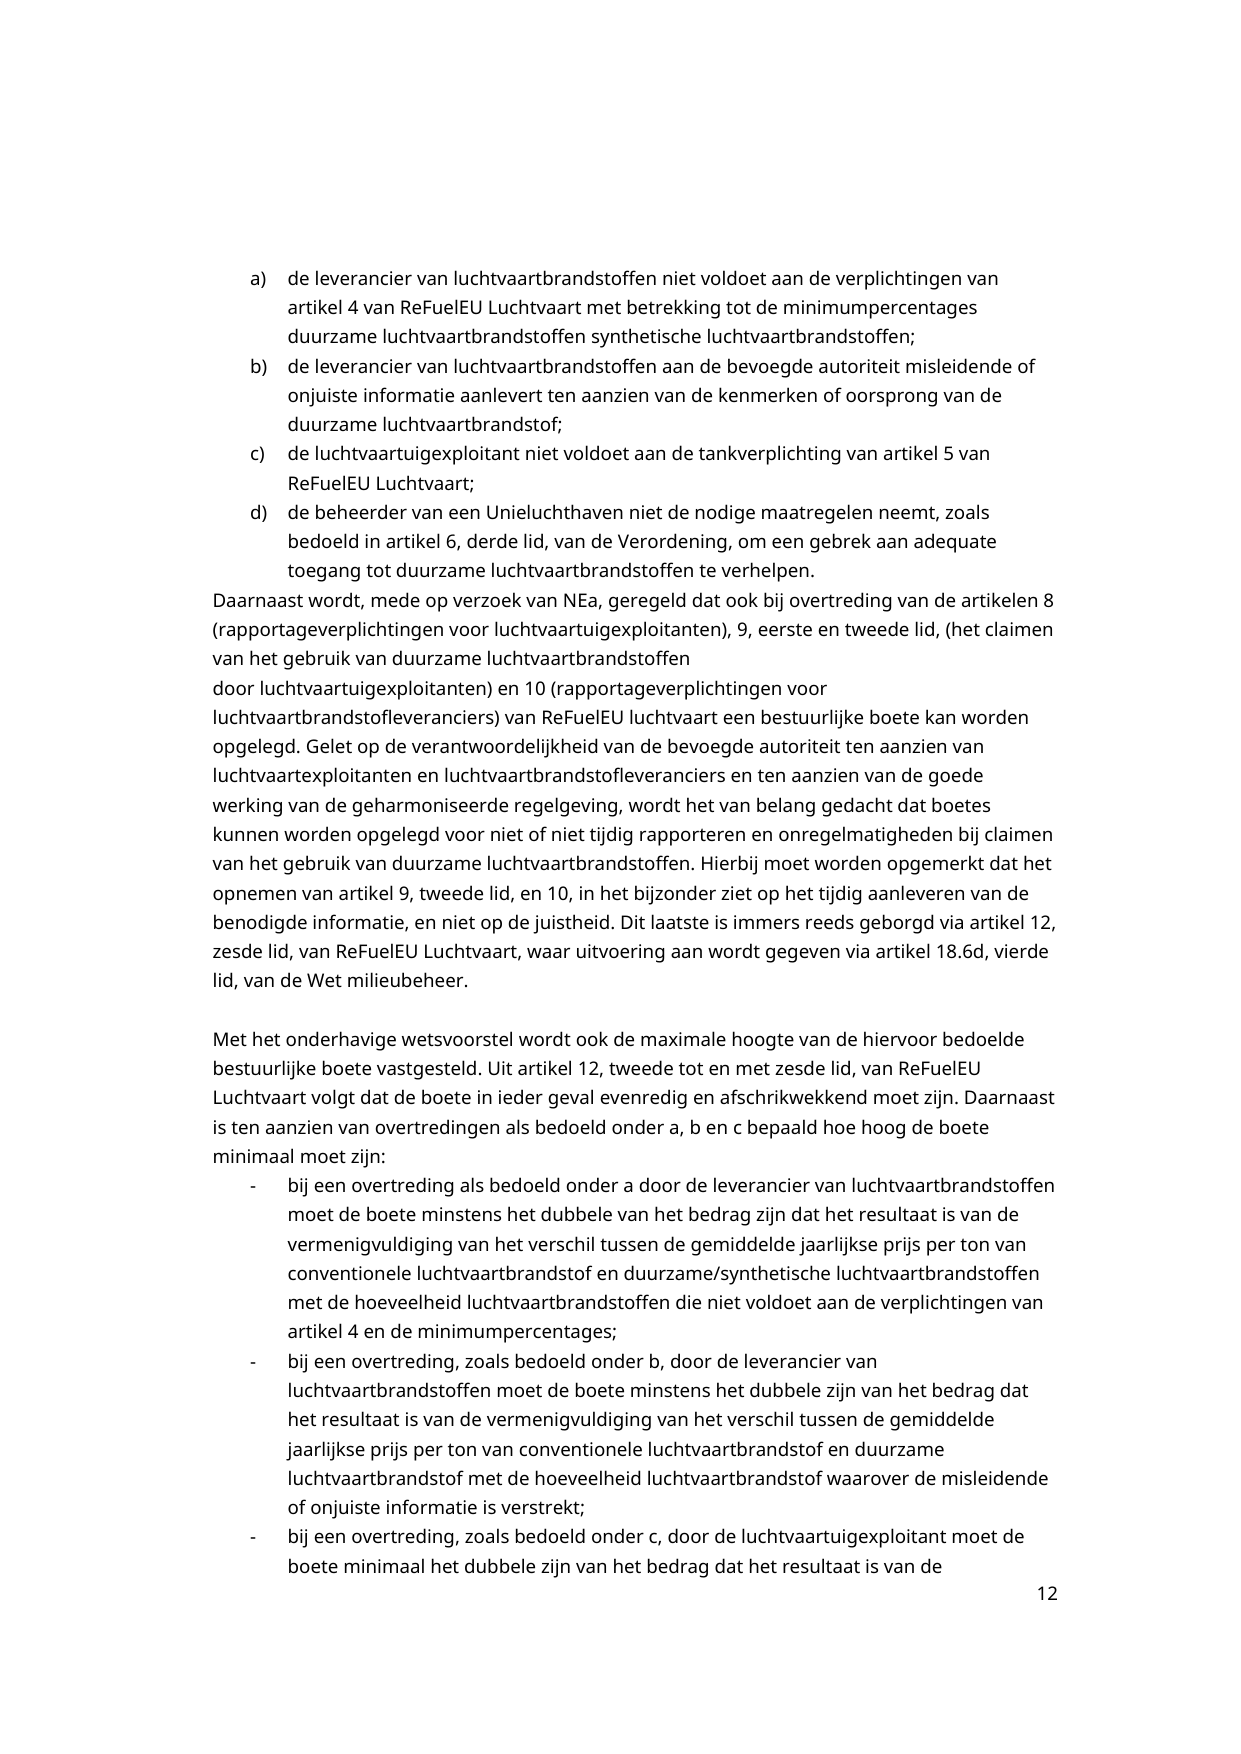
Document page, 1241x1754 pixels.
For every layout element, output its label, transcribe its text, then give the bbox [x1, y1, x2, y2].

list de leverancier van luchtvaartbrandstoffen aan de bevoegde autoriteit misleidende of onjuiste informatie aanlevert ten aanzien van de kenmerken of oorsprong van de duurzame luchtvaartbrandstof; [250, 353, 1057, 437]
list bij een overtreding als bedoeld onder a door de leverancier van luchtvaartbrandstoffen moet de boete minstens het dubbele van het bedrag zijn dat het resultaat is van de vermenigvuldiging van het verschil tussen de gemiddelde jaarlijkse prijs per ton van conventionele luchtvaartbrandstof en duurzame/synthetische luchtvaartbrandstoffen met de hoeveelheid luchtvaartbrandstoffen die niet voldoet aan de verplichtingen van artikel 4 en de minimumpercentages; [250, 1172, 1057, 1344]
text Daarnaast wordt, mede op verzoek van NEa, geregeld dat ook bij overtreding van de artikelen 8 (rapportageverplichtingen voor luchtvaartuigexploitanten), 9, eerste en tweede lid, (het claimen van het gebruik van duurzame luchtvaartbrandstoffen [212, 587, 1057, 671]
text Met het onderhavige wetsvoorstel wordt ook de maximale hoogte van de hiervoor bedoelde bestuurlijke boete vastgesteld. Uit artikel 12, tweede tot en met zesde lid, van ReFuelEU Luchtvaart volgt dat de boete in ieder geval evenredig en afschrikwekkend moet zijn. Daarnaast is ten aanzien van overtredingen als bedoeld onder a, b en c bepaald hoe hoog de boete minimaal moet zijn: [212, 1026, 1057, 1169]
list de beheerder van een Unieluchthaven niet de nodige maatregelen neemt, zoals bedoeld in artikel 6, derde lid, van de Verordening, om een gebrek aan adequate toegang tot duurzame luchtvaartbrandstoffen te verhelpen. [250, 499, 1057, 583]
list bij een overtreding, zoals bedoeld onder b, door de leverancier van luchtvaartbrandstoffen moet de boete minstens het dubbele zijn van het bedrag dat het resultaat is van de vermenigvuldiging van het verschil tussen de gemiddelde jaarlijkse prijs per ton van conventionele luchtvaartbrandstof en duurzame luchtvaartbrandstof met de hoeveelheid luchtvaartbrandstof waarover de misleidende of onjuiste informatie is verstrekt; [250, 1348, 1057, 1520]
list de leverancier van luchtvaartbrandstoffen niet voldoet aan de verplichtingen van artikel 4 van ReFuelEU Luchtvaart met betrekking tot de minimumpercentages duurzame luchtvaartbrandstoffen synthetische luchtvaartbrandstoffen; [250, 265, 1057, 349]
text door luchtvaartuigexploitanten) en 10 (rapportageverplichtingen voor luchtvaartbrandstofleveranciers) van ReFuelEU luchtvaart een bestuurlijke boete kan worden opgelegd. Gelet op de verantwoordelijkheid van de bevoegde autoriteit ten aanzien van luchtvaartexploitanten en luchtvaartbrandstofleveranciers en ten aanzien van de goede werking van de geharmoniseerde regelgeving, wordt het van belang gedacht dat boetes kunnen worden opgelegd voor niet of niet tijdig rapporteren en onregelmatigheden bij claimen van het gebruik van duurzame luchtvaartbrandstoffen. Hierbij moet worden opgemerkt dat het opnemen van artikel 9, tweede lid, en 10, in het bijzonder ziet op het tijdig aanleveren van de benodigde informatie, en niet op de juistheid. Dit laatste is immers reeds geborgd via artikel 12, zesde lid, van ReFuelEU Luchtvaart, waar uitvoering aan wordt gegeven via artikel 18.6d, vierde lid, van de Wet milieubeheer. [212, 675, 1057, 993]
list de luchtvaartuigexploitant niet voldoet aan de tankverplichting van artikel 5 van ReFuelEU Luchtvaart; [250, 441, 1057, 496]
